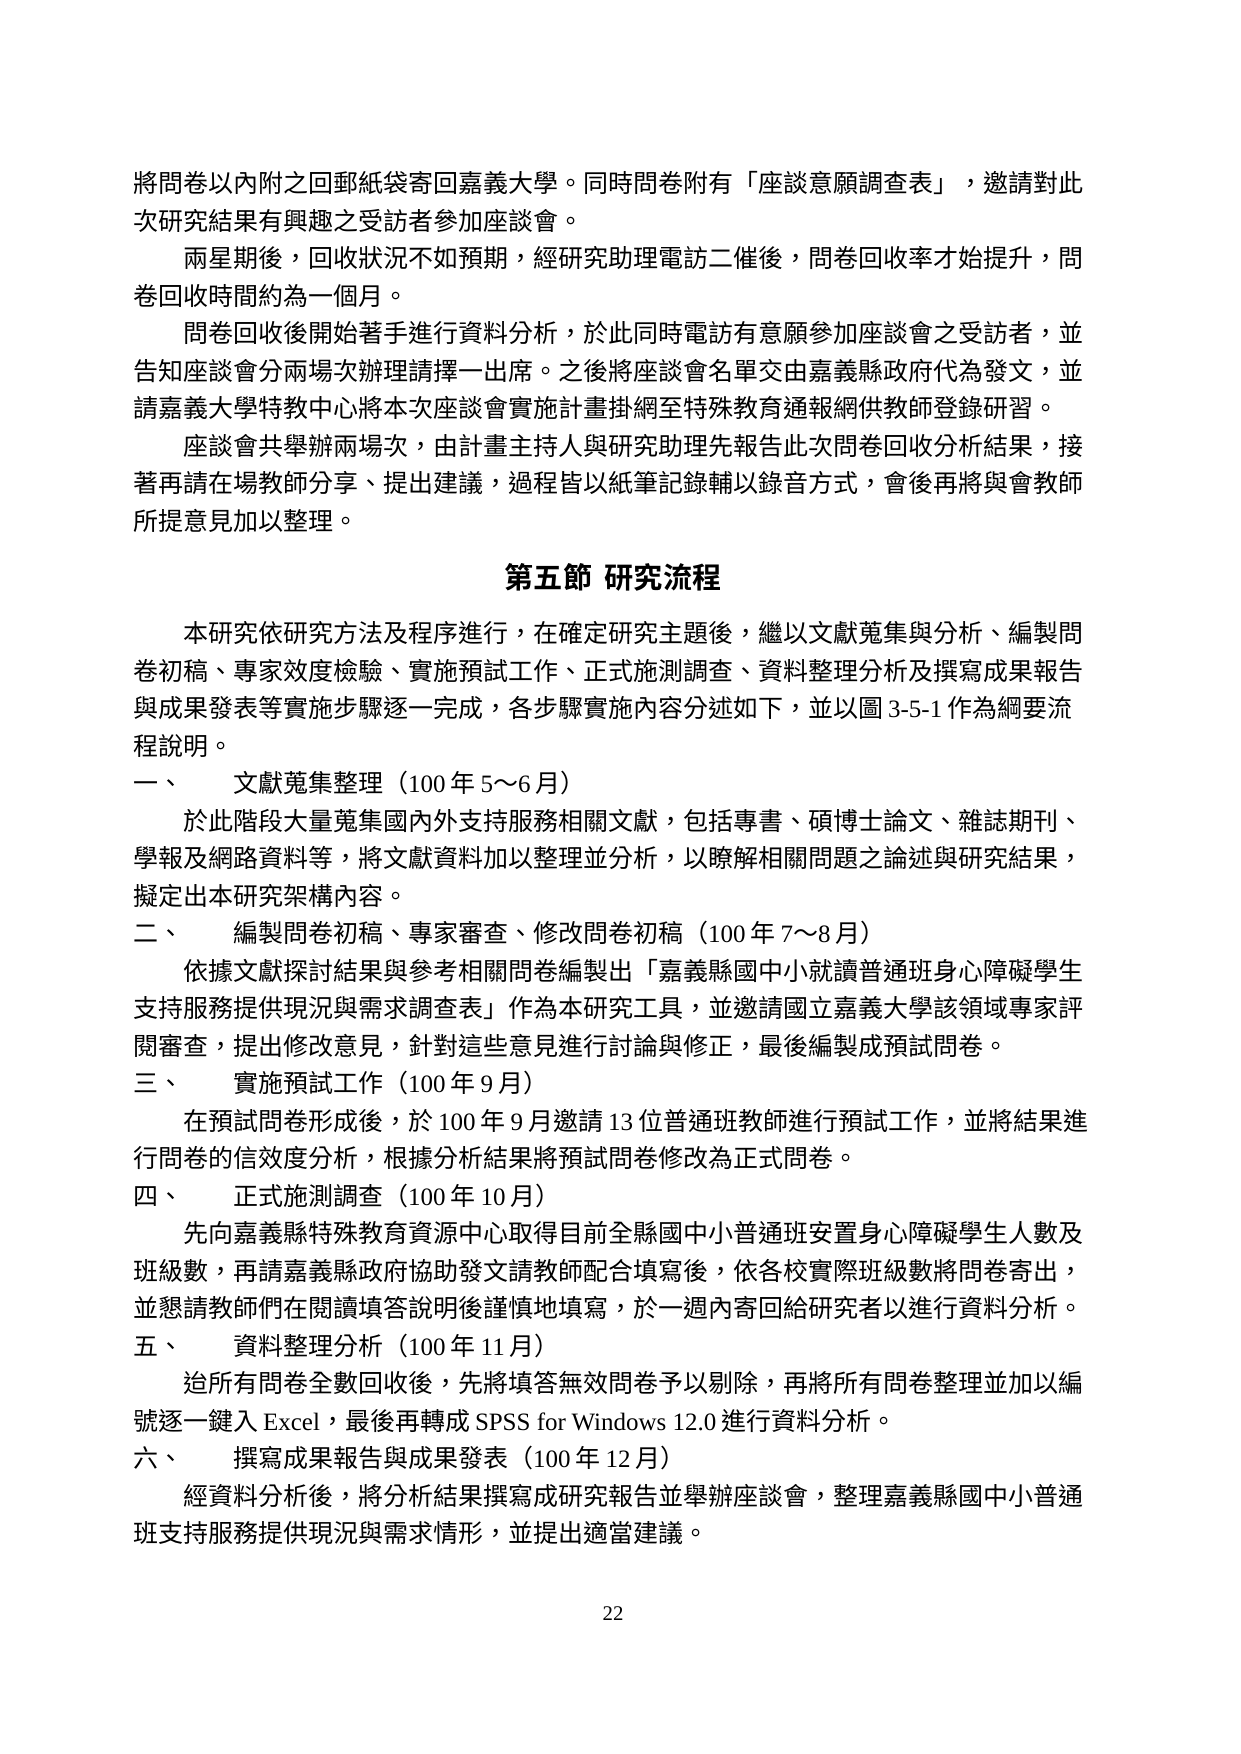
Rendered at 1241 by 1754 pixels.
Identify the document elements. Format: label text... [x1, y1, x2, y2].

text 第五節 研究流程 [133, 538, 1093, 613]
list 正式施測調查（100年10月） [133, 1176, 1093, 1213]
list 撰寫成果報告與成果發表（100年12月） [133, 1438, 1093, 1476]
text 兩星期後，回收狀況不如預期，經研究助理電訪二催後，問卷回收率才始提升，問卷回收時間約為一個月。 [133, 238, 1093, 313]
text 迨所有問卷全數回收後，先將填答無效問卷予以剔除，再將所有問卷整理並加以編號逐一鍵入Excel，最後再轉成SPSS for Windows 12.0進行資料分析。 [133, 1363, 1093, 1438]
text 先向嘉義縣特殊教育資源中心取得目前全縣國中小普通班安置身心障礙學生人數及班級數，再請嘉義縣政府協助發文請教師配合填寫後，依各校實際班級數將問卷寄出，並懇請教師們在閱讀填答說明後謹慎地填寫，於一週內寄回給研究者以進行資料分析。 [133, 1213, 1093, 1326]
text 依據文獻探討結果與參考相關問卷編製出「嘉義縣國中小就讀普通班身心障礙學生支持服務提供現況與需求調查表」作為本研究工具，並邀請國立嘉義大學該領域專家評閱審查，提出修改意見，針對這些意見進行討論與修正，最後編製成預試問卷。 [133, 951, 1093, 1063]
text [133, 163, 1093, 238]
list 資料整理分析（100年11月） [133, 1326, 1093, 1363]
text 問卷回收後開始著手進行資料分析，於此同時電訪有意願參加座談會之受訪者，並告知座談會分兩場次辦理請擇一出席。之後將座談會名單交由嘉義縣政府代為發文，並請嘉義大學特教中心將本次座談會實施計畫掛網至特殊教育通報網供教師登錄研習。 [133, 313, 1093, 426]
text 於此階段大量蒐集國內外支持服務相關文獻，包括專書、碩博士論文、雜誌期刊、學報及網路資料等，將文獻資料加以整理並分析，以瞭解相關問題之論述與研究結果，擬定出本研究架構內容。 [133, 801, 1093, 913]
list 文獻蒐集整理（100年5～6月） [133, 763, 1093, 801]
text 經資料分析後，將分析結果撰寫成研究報告並舉辦座談會，整理嘉義縣國中小普通班支持服務提供現況與需求情形，並提出適當建議。 [133, 1476, 1093, 1551]
text 在預試問卷形成後，於100年9月邀請13位普通班教師進行預試工作，並將結果進行問卷的信效度分析，根據分析結果將預試問卷修改為正式問卷。 [133, 1101, 1093, 1176]
text 座談會共舉辦兩場次，由計畫主持人與研究助理先報告此次問卷回收分析結果，接著再請在場教師分享、提出建議，過程皆以紙筆記錄輔以錄音方式，會後再將與會教師所提意見加以整理。 [133, 426, 1093, 538]
text 本研究依研究方法及程序進行，在確定研究主題後，繼以文獻蒐集與分析、編製問卷初稿、專家效度檢驗、實施預試工作、正式施測調查、資料整理分析及撰寫成果報告與成果發表等實施步驟逐一完成，各步驟實施內容分述如下，並以圖3-5-1作為綱要流程說明。 [133, 613, 1093, 763]
list 實施預試工作（100年9月） [133, 1063, 1093, 1101]
list 編製問卷初稿、專家審查、修改問卷初稿（100年7～8月） [133, 913, 1093, 951]
